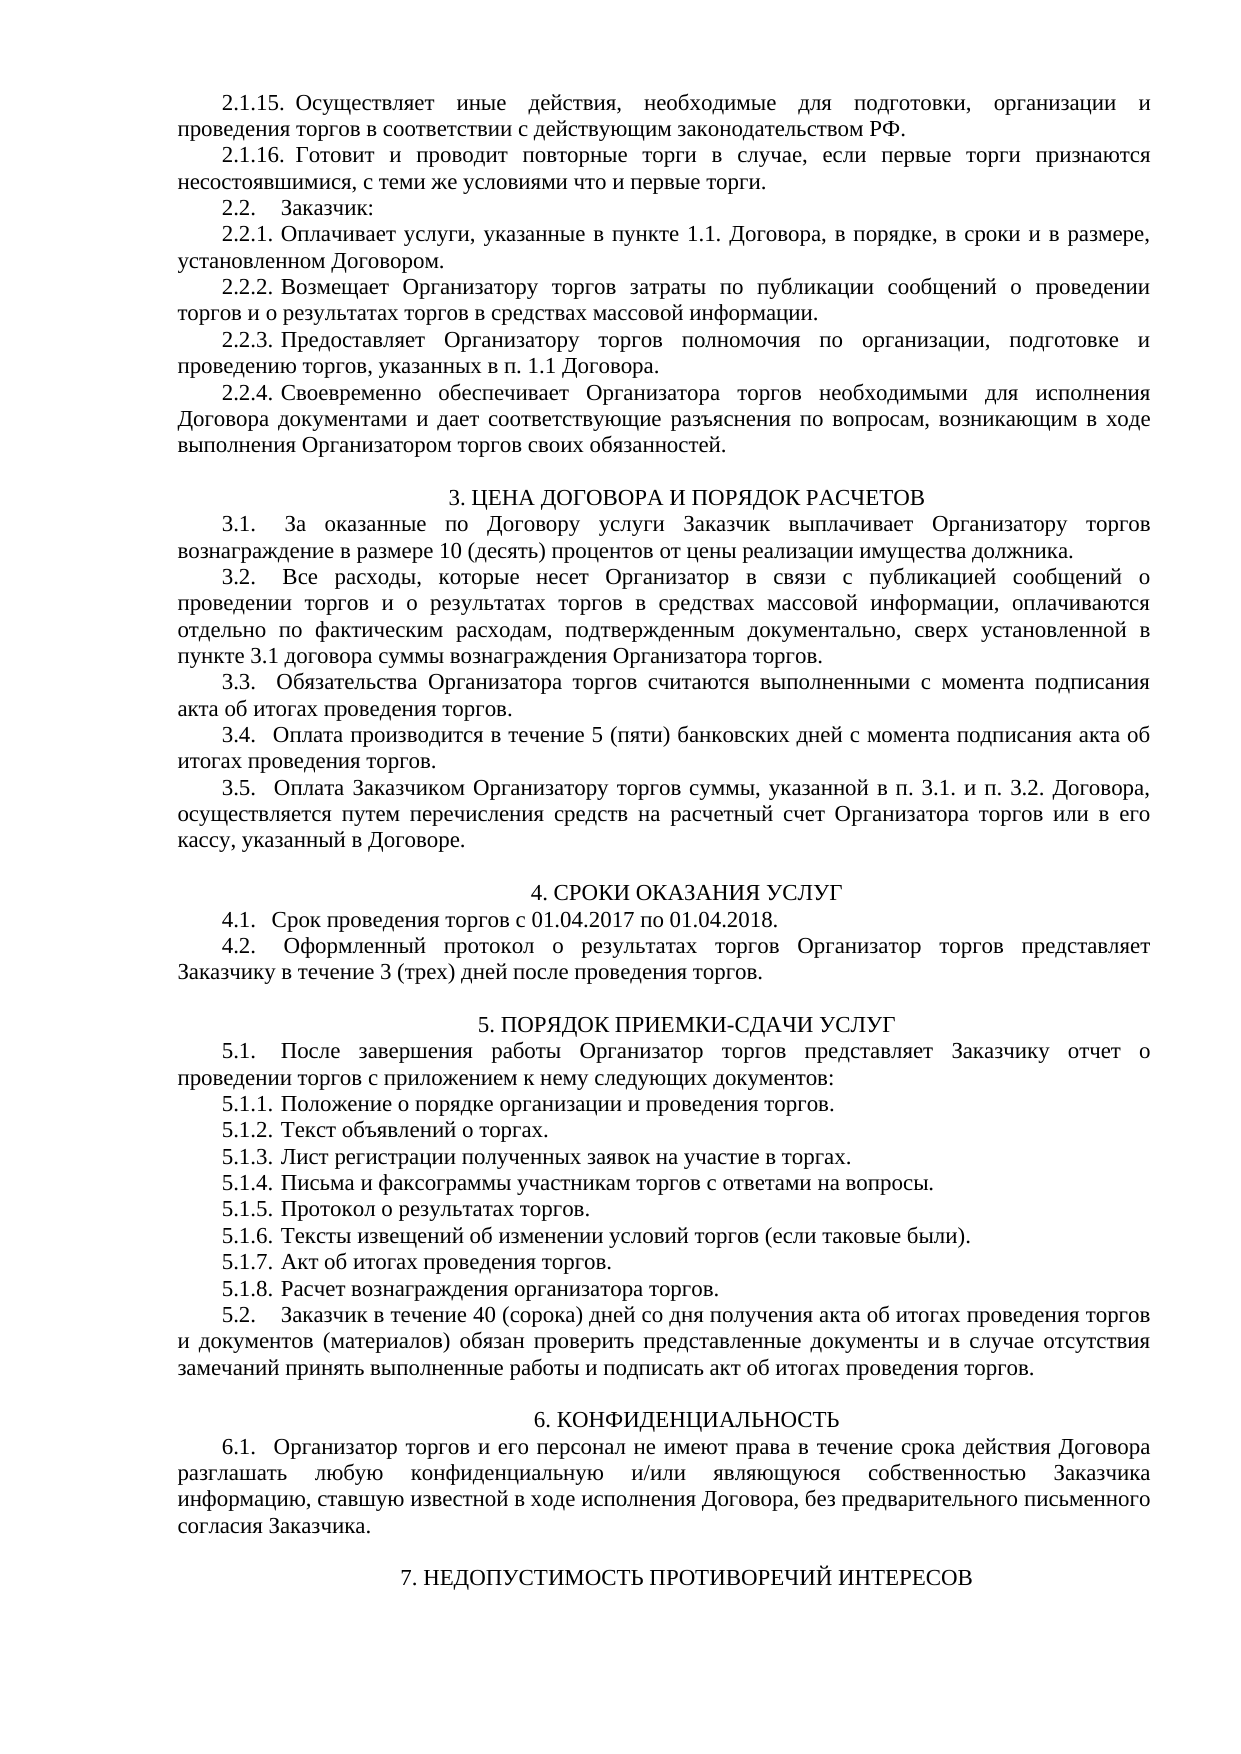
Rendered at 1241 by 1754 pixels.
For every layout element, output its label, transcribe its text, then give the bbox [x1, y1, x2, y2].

list Готовит и проводит повторные торги в случае, если первые торги признаются несостоявшимися, с теми же условиями что и первые торги. [177, 141, 1152, 194]
list Все расходы, которые несет Организатор в связи с публикацией сообщений о проведении торгов и о результатах торгов в средствах массовой информации, оплачиваются отдельно по фактическим расходам, подтвержденным документально, сверх установленной в пункте 3.1 договора суммы вознаграждения Организатора торгов. [177, 563, 1152, 668]
list Организатор торгов и его персонал не имеют права в течение срока действия Договора разглашать любую конфиденциальную и/или являющуюся собственностью Заказчика информацию, ставшую известной в ходе исполнения Договора, без предварительного письменного согласия Заказчика. [177, 1433, 1152, 1538]
list Положение о порядке организации и проведения торгов. [177, 1090, 1152, 1116]
text 6. КОНФИДЕНЦИАЛЬНОСТЬ [177, 1406, 1152, 1433]
list Обязательства Организатора торгов считаются выполненными с момента подписания акта об итогах проведения торгов. [177, 668, 1152, 721]
text 5. ПОРЯДОК ПРИЕМКИ-СДАЧИ УСЛУГ [177, 1011, 1152, 1037]
list За оказанные по Договору услуги Заказчик выплачивает Организатору торгов вознаграждение в размере 10 (десять) процентов от цены реализации имущества должника. [177, 510, 1152, 563]
list Срок проведения торгов с 01.04.2017 по 01.04.2018. [177, 906, 1152, 932]
list Протокол о результатах торгов. [177, 1196, 1152, 1222]
list Своевременно обеспечивает Организатора торгов необходимыми для исполнения Договора документами и дает соответствующие разъяснения по вопросам, возникающим в ходе выполнения Организатором торгов своих обязанностей. [177, 378, 1152, 458]
list Оплата Заказчиком Организатору торгов суммы, указанной в п. 3.1. и п. 3.2. Договора, осуществляется путем перечисления средств на расчетный счет Организатора торгов или в его кассу, указанный в Договоре. [177, 774, 1152, 853]
text 4. СРОКИ ОКАЗАНИЯ УСЛУГ [177, 879, 1152, 906]
list Осуществляет иные действия, необходимые для подготовки, организации и проведения торгов в соответствии с действующим законодательством РФ. [177, 89, 1152, 141]
list Текст объявлений о торгах. [177, 1116, 1152, 1143]
list Оформленный протокол о результатах торгов Организатор торгов представляет Заказчику в течение 3 (трех) дней после проведения торгов. [177, 932, 1152, 985]
list Тексты извещений об изменении условий торгов (если таковые были). [177, 1222, 1152, 1248]
list Лист регистрации полученных заявок на участие в торгах. [177, 1143, 1152, 1169]
list Заказчик в течение 40 (сорока) дней со дня получения акта об итогах проведения торгов и документов (материалов) обязан проверить представленные документы и в случае отсутствия замечаний принять выполненные работы и подписать акт об итогах проведения торгов. [177, 1301, 1152, 1380]
list После завершения работы Организатор торгов представляет Заказчику отчет о проведении торгов с приложением к нему следующих документов: [177, 1037, 1152, 1090]
list Расчет вознаграждения организатора торгов. [177, 1274, 1152, 1301]
text 7. НЕДОПУСТИМОСТЬ ПРОТИВОРЕЧИЙ ИНТЕРЕСОВ [177, 1564, 1152, 1591]
list Возмещает Организатору торгов затраты по публикации сообщений о проведении торгов и о результатах торгов в средствах массовой информации. [177, 273, 1152, 326]
list Заказчик: [177, 194, 1152, 220]
list Письма и факсограммы участникам торгов с ответами на вопросы. [177, 1169, 1152, 1196]
list Акт об итогах проведения торгов. [177, 1248, 1152, 1274]
text 3. ЦЕНА ДОГОВОРА И ПОРЯДОК РАСЧЕТОВ [177, 484, 1152, 510]
list Предоставляет Организатору торгов полномочия по организации, подготовке и проведению торгов, указанных в п. 1.1 Договора. [177, 326, 1152, 378]
list Оплачивает услуги, указанные в пункте 1.1. Договора, в порядке, в сроки и в размере, установленном Договором. [177, 220, 1152, 273]
list Оплата производится в течение 5 (пяти) банковских дней с момента подписания акта об итогах проведения торгов. [177, 721, 1152, 774]
